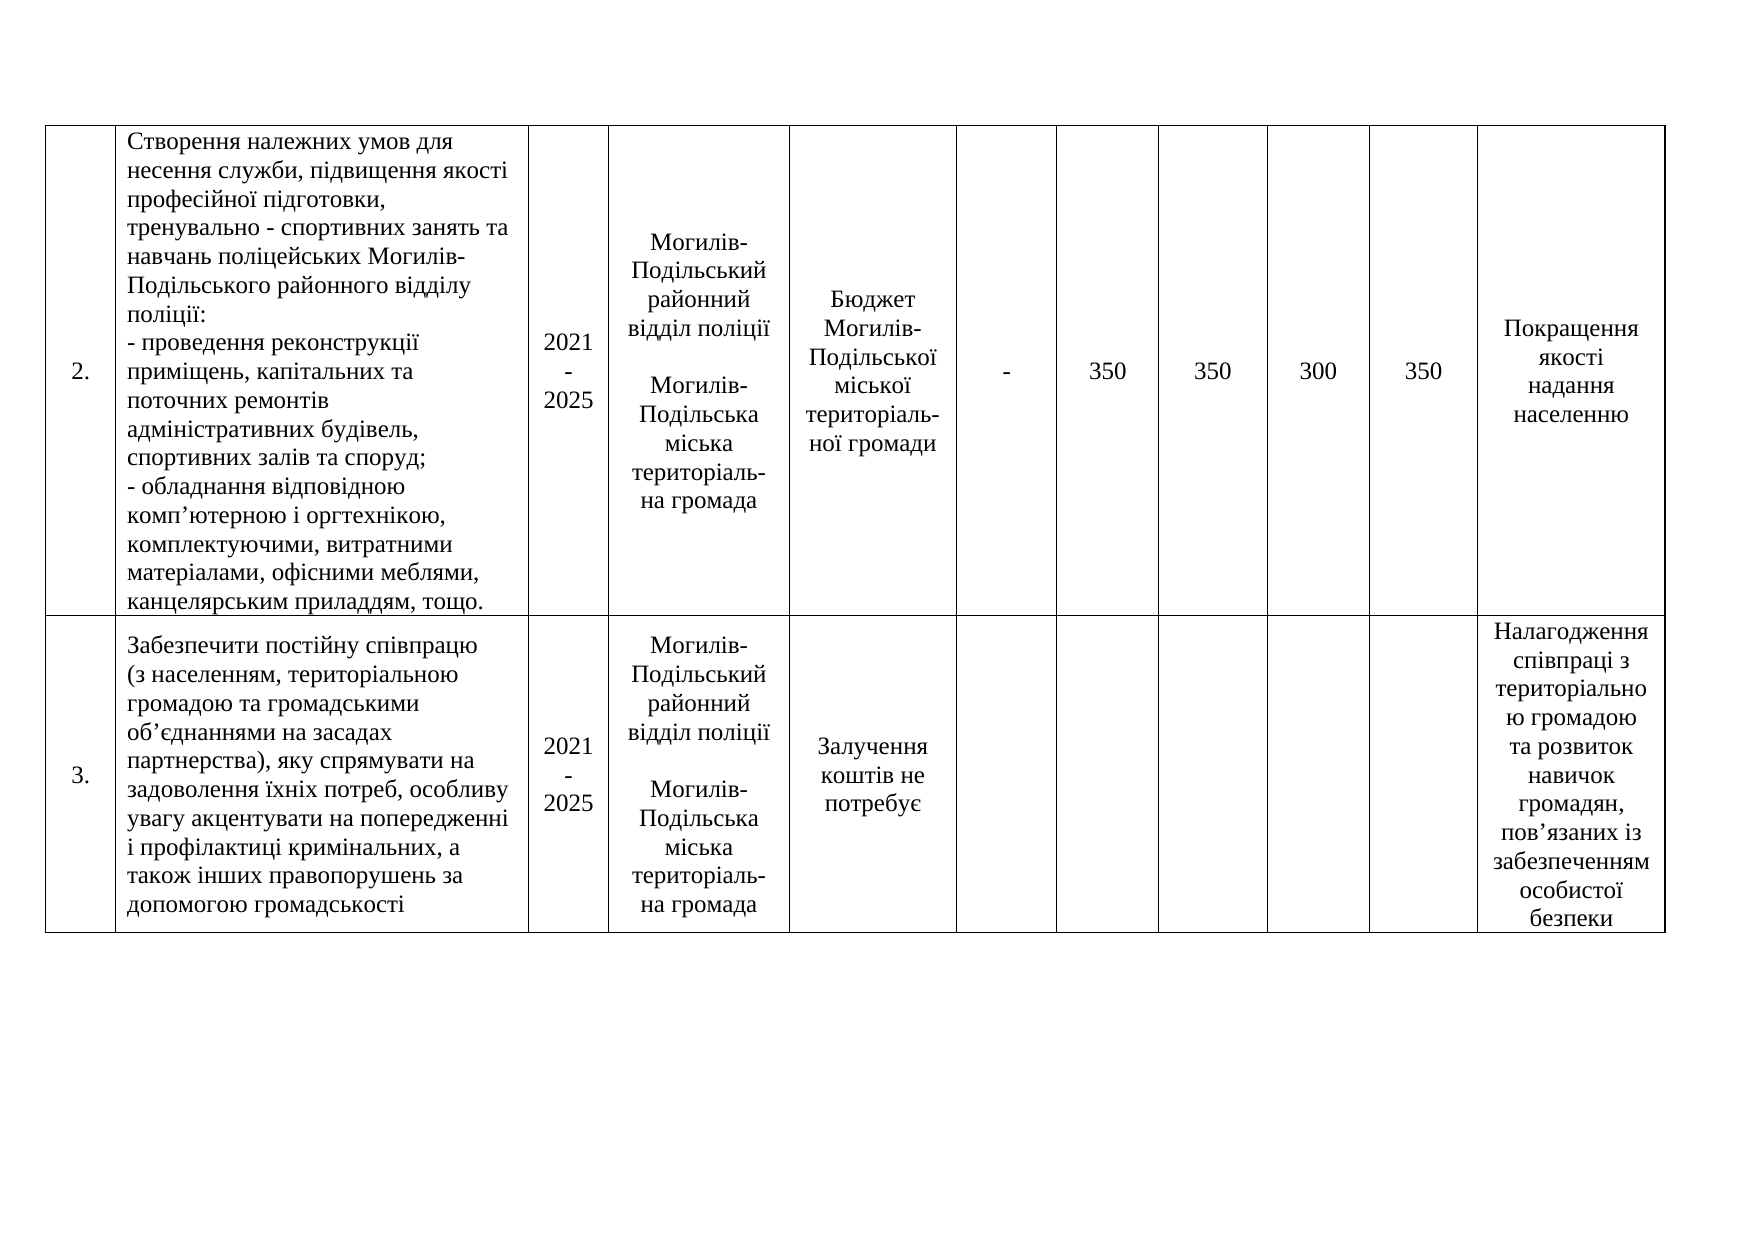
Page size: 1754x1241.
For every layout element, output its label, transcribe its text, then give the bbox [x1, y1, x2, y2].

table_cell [609, 126, 789, 615]
table_cell 3. [46, 616, 115, 932]
table_cell 350 [1057, 126, 1158, 615]
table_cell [609, 616, 789, 932]
table_cell 2021-2025 [529, 126, 608, 615]
table_cell [1268, 616, 1369, 932]
table_cell Бюджет Могилів-Подільської міської територіаль- ної громади [790, 126, 956, 615]
table_cell 300 [1268, 126, 1369, 615]
table_cell 2021-2025 [529, 616, 608, 932]
table_cell Створення належних умов для несення служби, підвищення якості професійної підготовки, тренувально - спортивних занять та навчань поліцейських Могилів-Подільського районного відділу поліції: - проведення реконструкції приміщень, капітальних та поточних ремонтів адміністративних будівель, спортивних залів та споруд; - обладнання відповідною комп’ютерною і оргтехнікою, комплектуючими, витратними матеріалами, офісними меблями, канцелярським приладдям, тощо. [116, 126, 528, 615]
table_cell Налагодження співпраці з територіальною громадою та розвиток навичок громадян, пов’язаних із забезпеченням особистої безпеки [1478, 616, 1664, 932]
table_cell Забезпечити постійну співпрацю (з населенням, територіальною громадою та громадськими об’єднаннями на засадах партнерства), яку спрямувати на задоволення їхніх потреб, особливу увагу акцентувати на попередженні і профілактиці кримінальних, а також інших правопорушень за допомогою громадськості [116, 616, 528, 932]
table_cell - [957, 126, 1056, 615]
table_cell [790, 616, 956, 932]
table_cell [957, 616, 1056, 932]
table_cell [1159, 616, 1267, 932]
table_cell [1370, 616, 1477, 932]
table_cell 2. [46, 126, 115, 615]
table_cell 350 [1370, 126, 1477, 615]
table_cell 350 [1159, 126, 1267, 615]
table_cell [1057, 616, 1158, 932]
table_cell Покращення якості надання населенню [1478, 126, 1664, 615]
